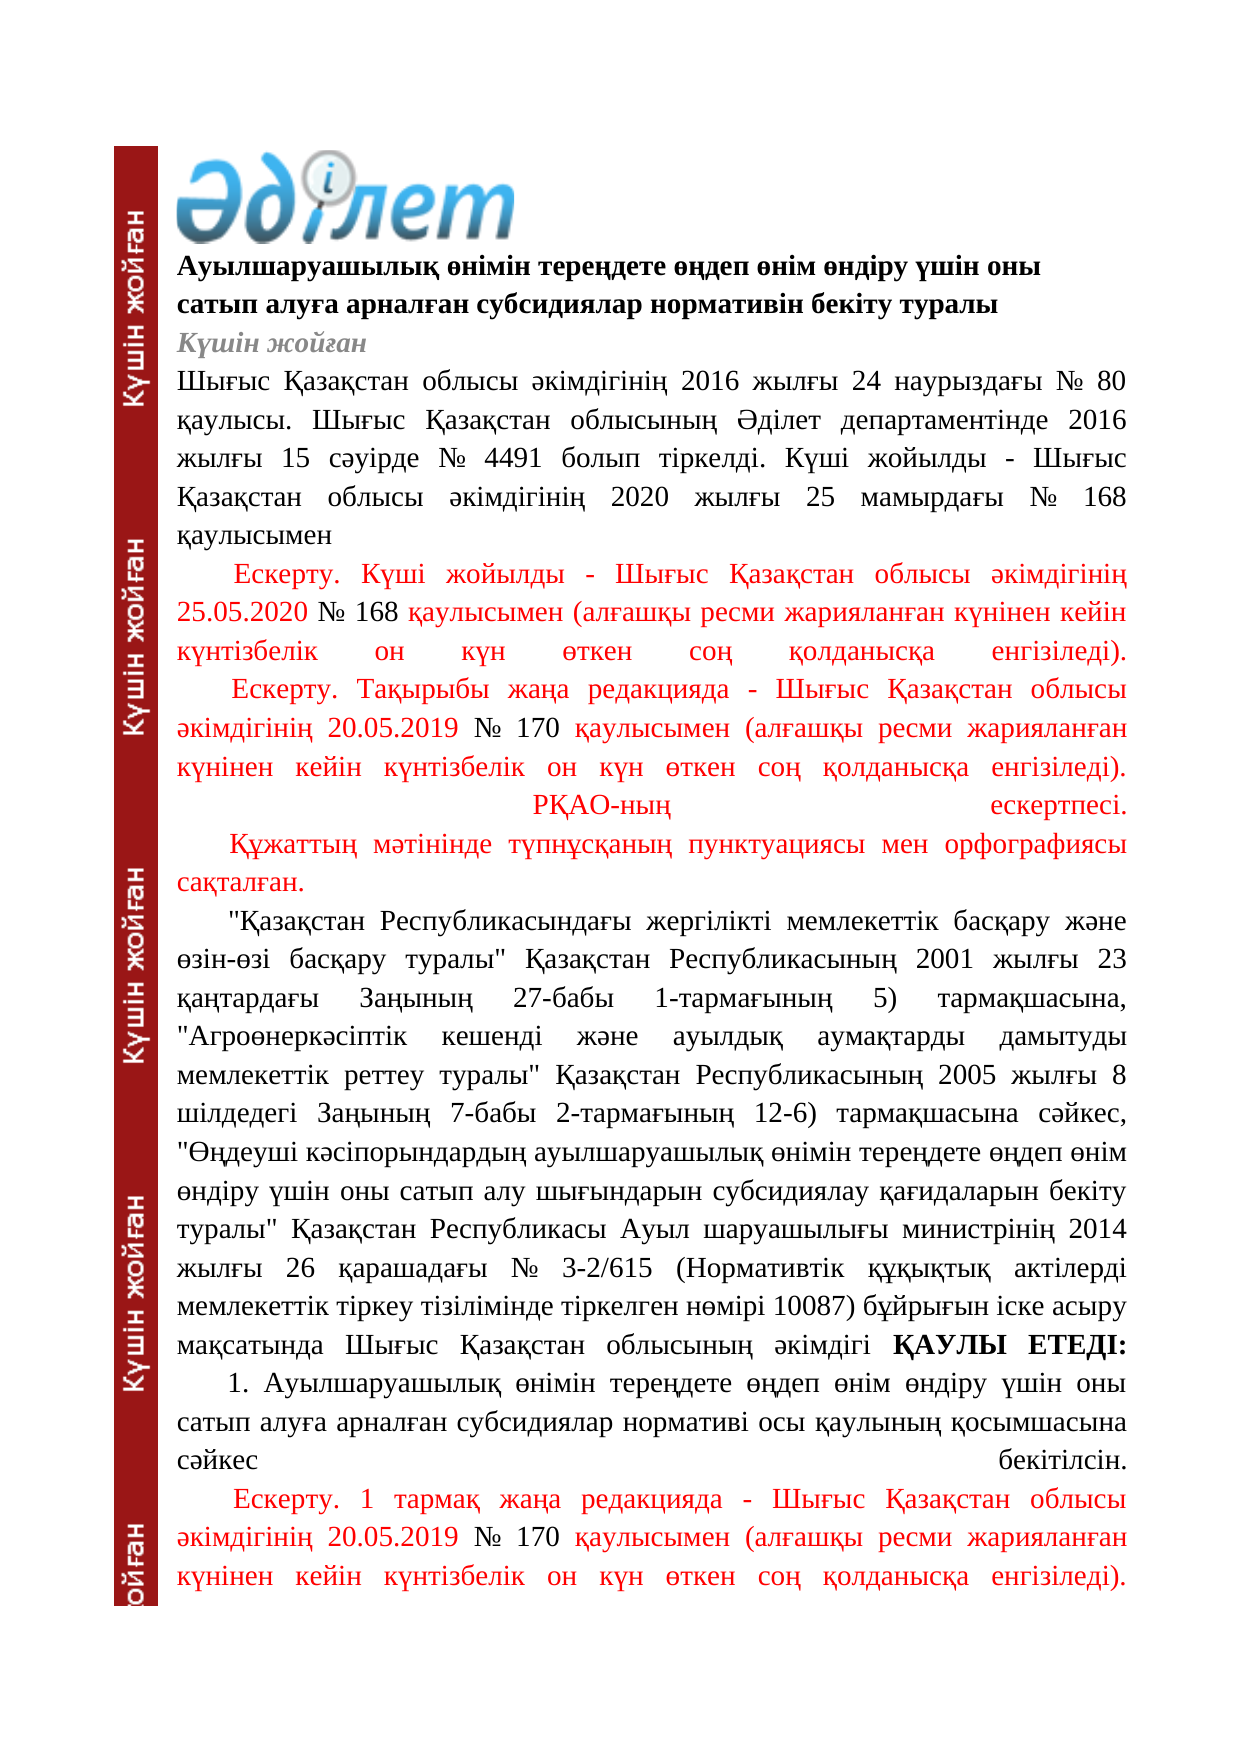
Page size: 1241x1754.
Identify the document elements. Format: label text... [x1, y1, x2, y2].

text Ауылшаруашылық өнімін тереңдете өңдеп өнім өндіру үшін оны сатып алуға арналған субсидиялар нормативін бекіту туралы [112, 248, 1128, 320]
picture [114, 320, 158, 325]
picture [114, 1592, 158, 1606]
picture [114, 146, 158, 248]
picture [176, 150, 515, 244]
text Күшін жойған [112, 325, 1128, 358]
picture [114, 358, 158, 363]
text Шығыс Қазақстан облысы әкімдігінің 2016 жылғы 24 наурыздағы № 80 қаулысы. Шығыс Қазақстан облысының Әділет департаментінде 2016 жылғы 15 сәуірде № 4491 болып тіркелді. Күші жойылды - Шығыс Қазақстан облысы әкімдігінің 2020 жылғы 25 мамырдағы № 168 қаулысымен [112, 363, 1128, 551]
picture [114, 551, 158, 556]
